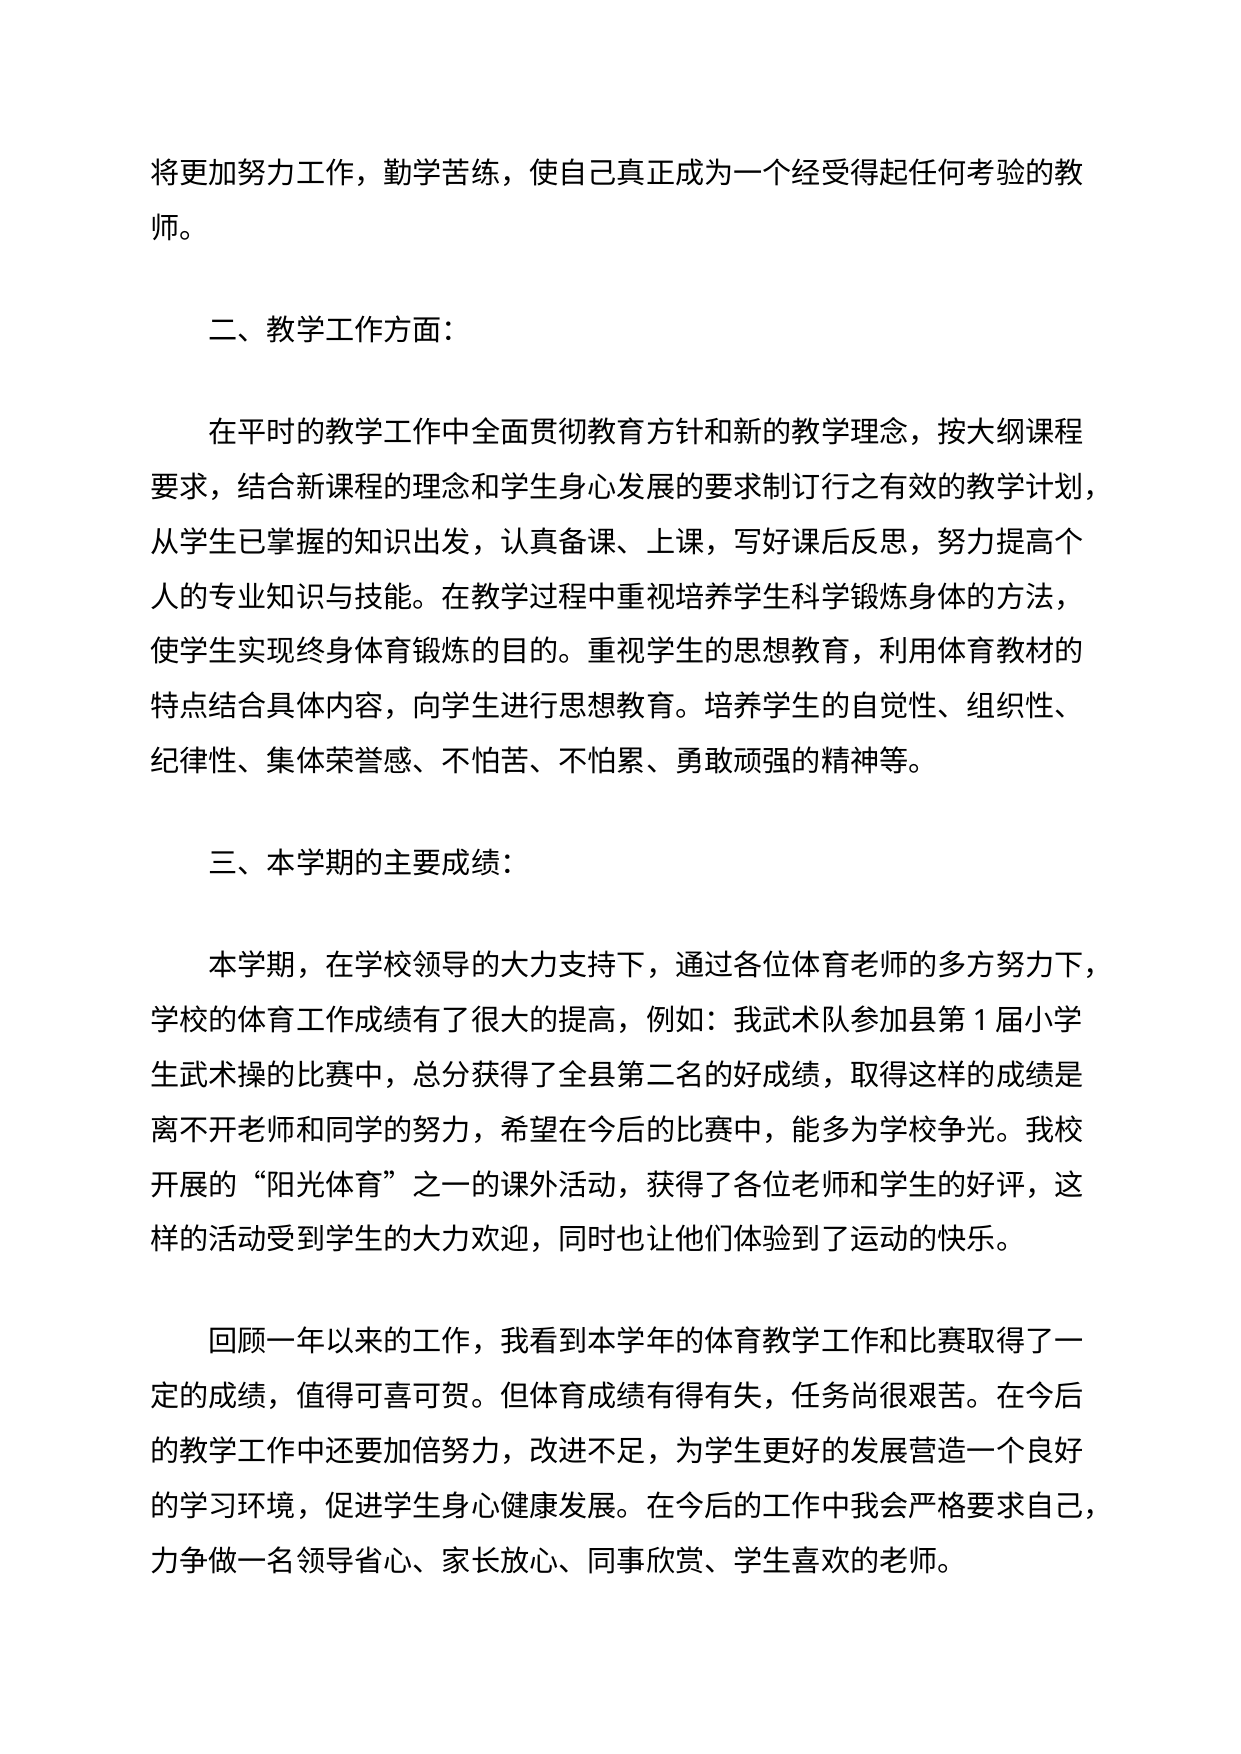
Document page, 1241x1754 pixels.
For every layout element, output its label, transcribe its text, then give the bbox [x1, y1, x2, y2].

text 二、教学工作方面： [150, 307, 1090, 349]
text 在平时的教学工作中全面贯彻教育方针和新的教学理念，按大纲课程要求，结合新课程的理念和学生身心发展的要求制订行之有效的教学计划，从学生已掌握的知识出发，认真备课、上课，写好课后反思，努力提高个人的专业知识与技能。在教学过程中重视培养学生科学锻炼身体的方法，使学生实现终身体育锻炼的目的。重视学生的思想教育，利用体育教材的特点结合具体内容，向学生进行思想教育。培养学生的自觉性、组织性、纪律性、集体荣誉感、不怕苦、不怕累、勇敢顽强的精神等。 [150, 408, 1090, 780]
text 本学期，在学校领导的大力支持下，通过各位体育老师的多方努力下，学校的体育工作成绩有了很大的提高，例如：我武术队参加县第1届小学生武术操的比赛中，总分获得了全县第二名的好成绩，取得这样的成绩是离不开老师和同学的努力，希望在今后的比赛中，能多为学校争光。我校开展的“阳光体育”之一的课外活动，获得了各位老师和学生的好评，这样的活动受到学生的大力欢迎，同时也让他们体验到了运动的快乐。 [150, 941, 1090, 1258]
text 回顾一年以来的工作，我看到本学年的体育教学工作和比赛取得了一定的成绩，值得可喜可贺。但体育成绩有得有失，任务尚很艰苦。在今后的教学工作中还要加倍努力，改进不足，为学生更好的发展营造一个良好的学习环境，促进学生身心健康发展。在今后的工作中我会严格要求自己，力争做一名领导省心、家长放心、同事欣赏、学生喜欢的老师。 [150, 1318, 1090, 1579]
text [150, 150, 1090, 247]
text 三、本学期的主要成绩： [150, 839, 1090, 882]
